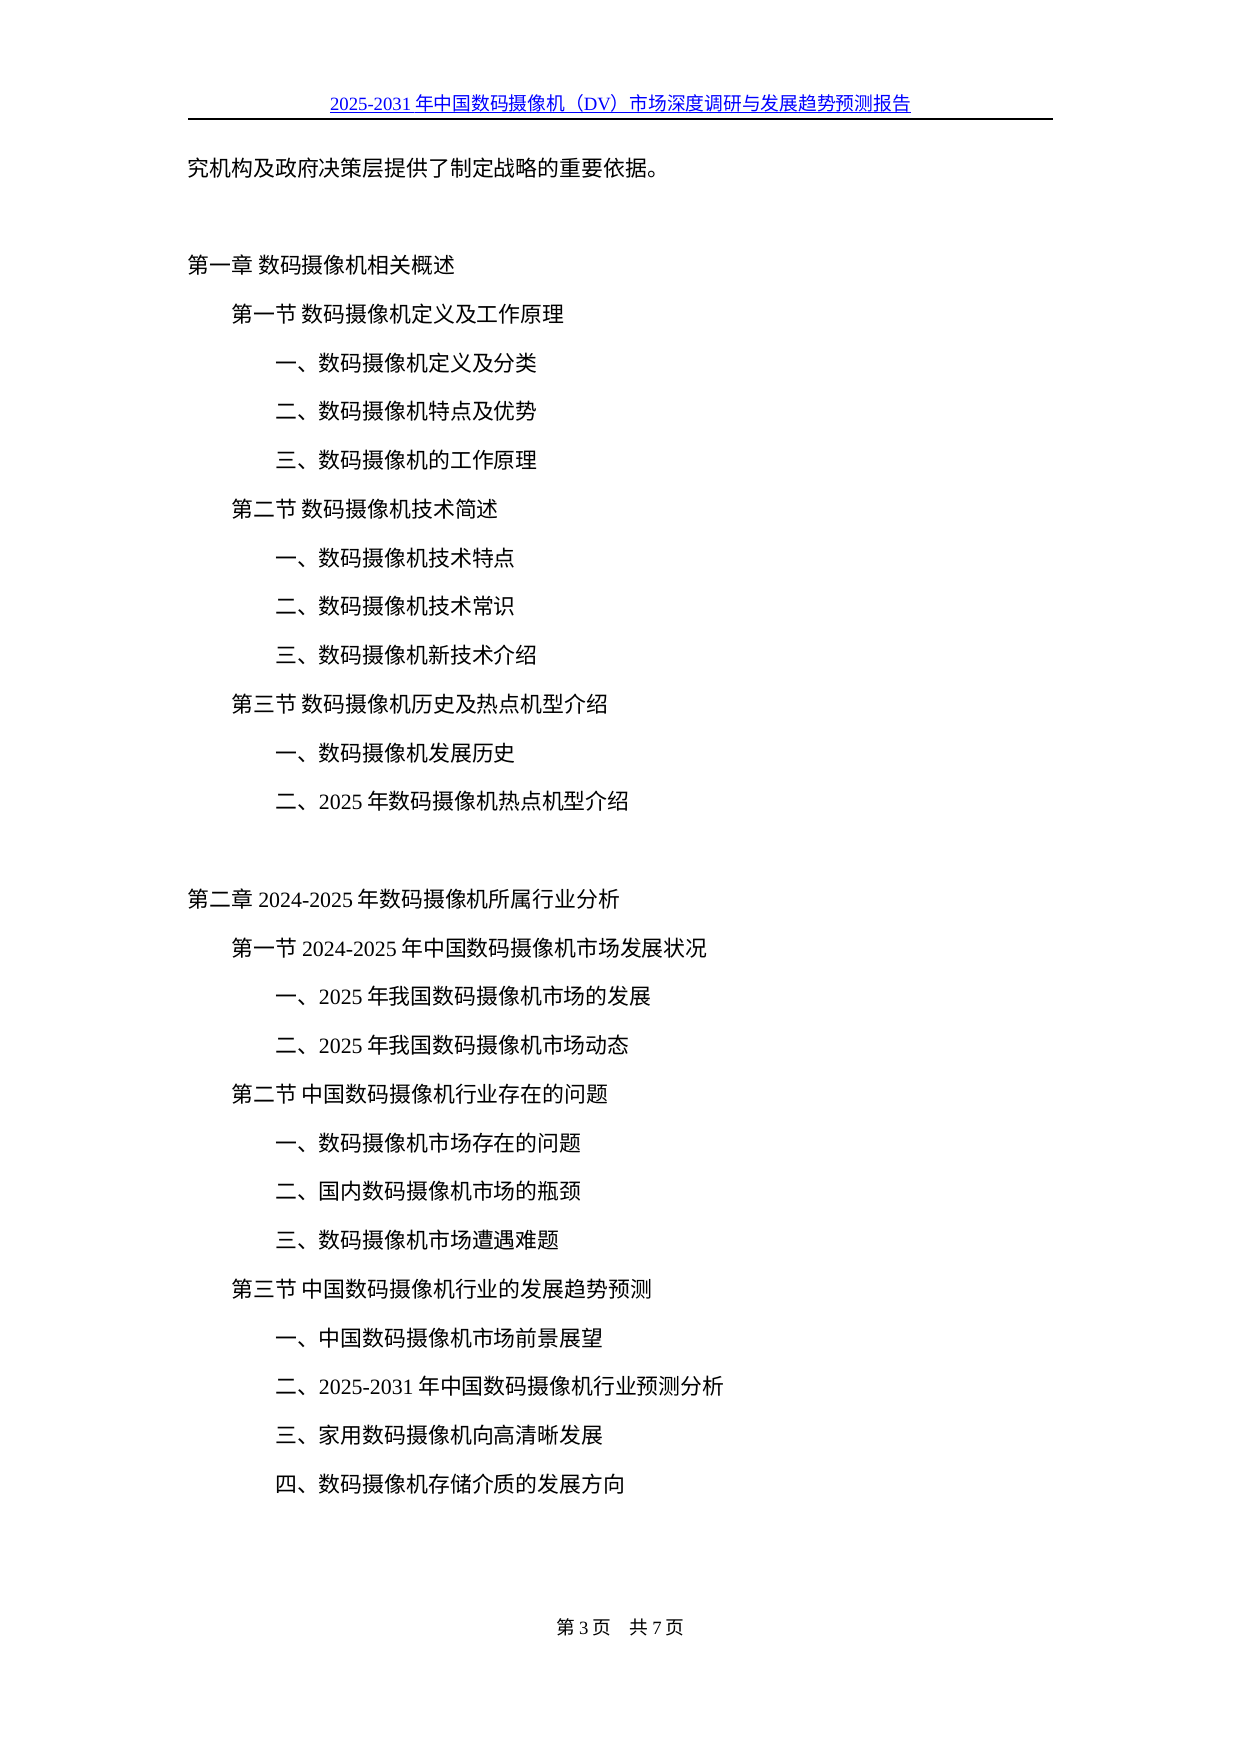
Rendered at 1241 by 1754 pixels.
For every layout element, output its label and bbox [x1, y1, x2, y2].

text [187, 150, 1053, 1499]
